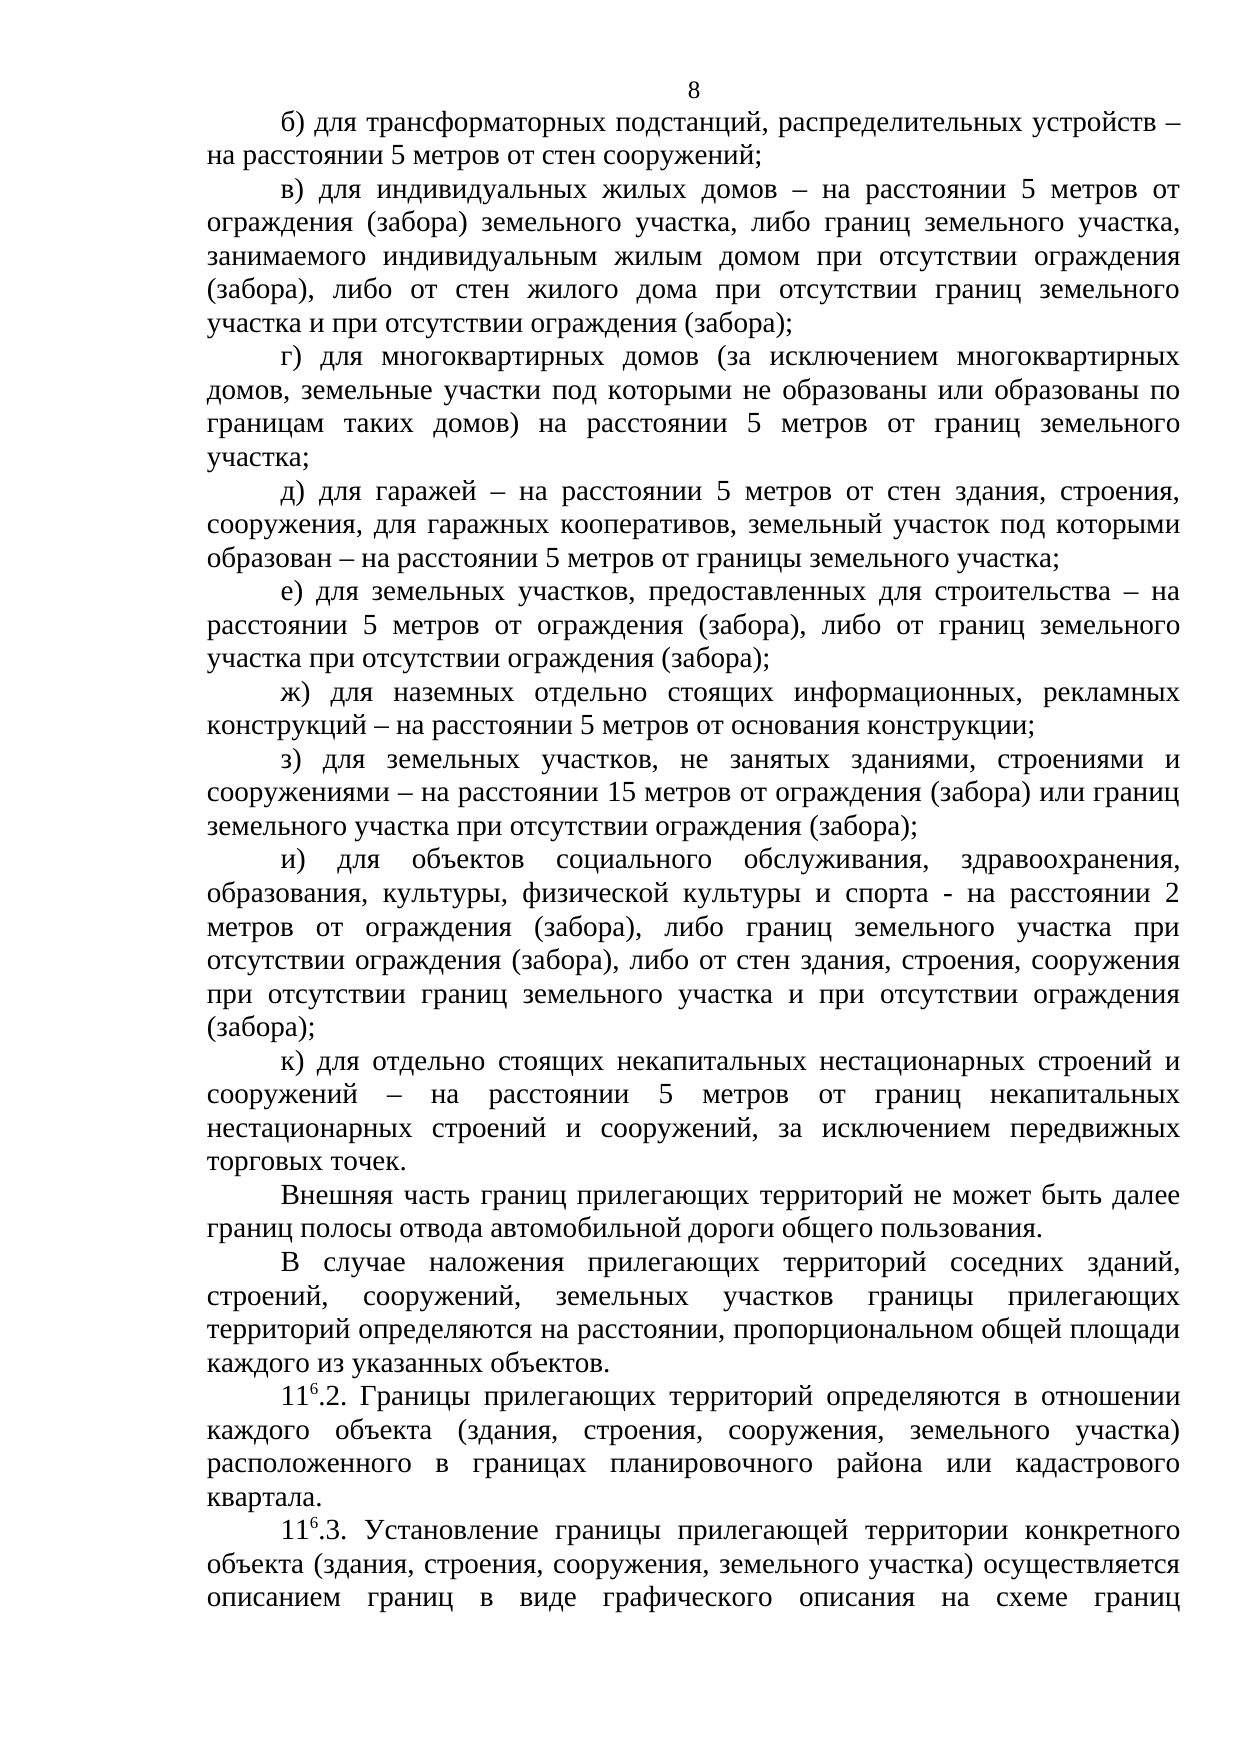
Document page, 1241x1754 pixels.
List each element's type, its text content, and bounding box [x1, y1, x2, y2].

text и) для объектов социального обслуживания, здравоохранения, образования, культуры, физической культуры и спорта - на расстоянии 2 метров от ограждения (забора), либо границ земельного участка при отсутствии ограждения (забора), либо от стен здания, строения, сооружения при отсутствии границ земельного участка и при отсутствии ограждения (забора); [207, 842, 1181, 1043]
text в) для индивидуальных жилых домов – на расстоянии 5 метров от ограждения (забора) земельного участка, либо границ земельного участка, занимаемого индивидуальным жилым домом при отсутствии ограждения (забора), либо от стен жилого дома при отсутствии границ земельного участка и при отсутствии ограждения (забора); [207, 171, 1181, 338]
text к) для отдельно стоящих некапитальных нестационарных строений и сооружений – на расстоянии 5 метров от границ некапитальных нестационарных строений и сооружений, за исключением передвижных торговых точек. [207, 1043, 1181, 1177]
text е) для земельных участков, предоставленных для строительства – на расстоянии 5 метров от ограждения (забора), либо от границ земельного участка при отсутствии ограждения (забора); [207, 573, 1181, 674]
text 116.2. Границы прилегающих территорий определяются в отношении каждого объекта (здания, строения, сооружения, земельного участка) расположенного в границах планировочного района или кадастрового квартала. [207, 1378, 1181, 1512]
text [207, 1512, 1181, 1613]
text Внешняя часть границ прилегающих территорий не может быть далее границ полосы отвода автомобильной дороги общего пользования. [207, 1177, 1181, 1244]
text г) для многоквартирных домов (за исключением многоквартирных домов, земельные участки под которыми не образованы или образованы по границам таких домов) на расстоянии 5 метров от границ земельного участка; [207, 338, 1181, 473]
text з) для земельных участков, не занятых зданиями, строениями и сооружениями – на расстоянии 15 метров от ограждения (забора) или границ земельного участка при отсутствии ограждения (забора); [207, 741, 1181, 842]
text В случае наложения прилегающих территорий соседних зданий, строений, сооружений, земельных участков границы прилегающих территорий определяются на расстоянии, пропорциональном общей площади каждого из указанных объектов. [207, 1244, 1181, 1378]
text ж) для наземных отдельно стоящих информационных, рекламных конструкций – на расстоянии 5 метров от основания конструкции; [207, 674, 1181, 741]
text д) для гаражей – на расстоянии 5 метров от стен здания, строения, сооружения, для гаражных кооперативов, земельный участок под которыми образован – на расстоянии 5 метров от границы земельного участка; [207, 473, 1181, 573]
text б) для трансформаторных подстанций, распределительных устройств – на расстоянии 5 метров от стен сооружений; [207, 104, 1181, 171]
